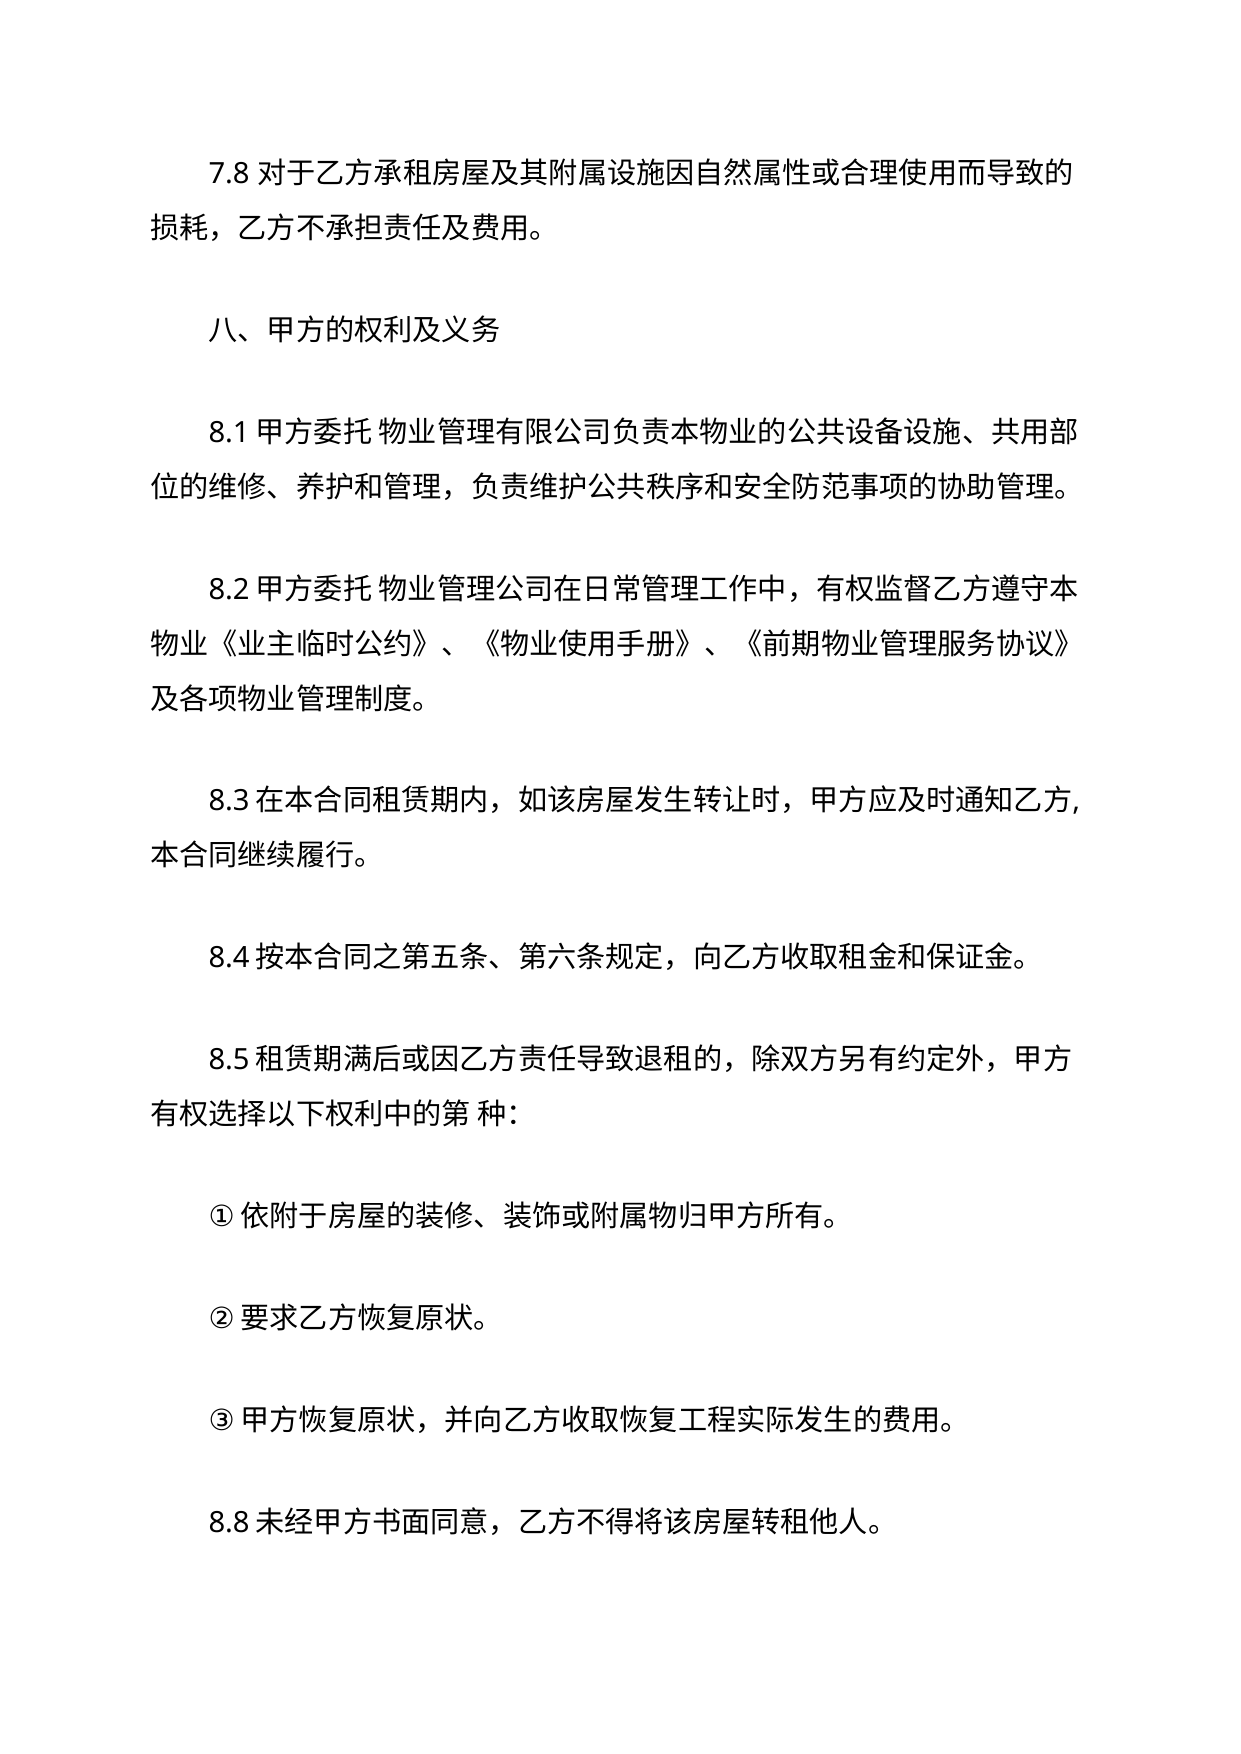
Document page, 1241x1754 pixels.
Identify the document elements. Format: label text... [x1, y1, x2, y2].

text 8.5租赁期满后或因乙方责任导致退租的，除双方另有约定外，甲方有权选择以下权利中的第 种： [150, 1036, 1090, 1133]
text ①依附于房屋的装修、装饰或附属物归甲方所有。 [150, 1192, 1090, 1235]
text 8.4按本合同之第五条、第六条规定，向乙方收取租金和保证金。 [150, 934, 1090, 976]
text 8.1甲方委托 物业管理有限公司负责本物业的公共设备设施、共用部位的维修、养护和管理，负责维护公共秩序和安全防范事项的协助管理。 [150, 408, 1090, 506]
text 八、甲方的权利及义务 [150, 307, 1090, 349]
text ③甲方恢复原状，并向乙方收取恢复工程实际发生的费用。 [150, 1396, 1090, 1439]
text 8.2甲方委托 物业管理公司在日常管理工作中，有权监督乙方遵守本物业《业主临时公约》、《物业使用手册》、《前期物业管理服务协议》及各项物业管理制度。 [150, 565, 1090, 717]
text 8.3在本合同租赁期内，如该房屋发生转让时，甲方应及时通知乙方,本合同继续履行。 [150, 777, 1090, 874]
text 7.8 对于乙方承租房屋及其附属设施因自然属性或合理使用而导致的损耗，乙方不承担责任及费用。 [150, 150, 1090, 247]
text ②要求乙方恢复原状。 [150, 1294, 1090, 1337]
text 8.8未经甲方书面同意，乙方不得将该房屋转租他人。 [150, 1498, 1090, 1541]
